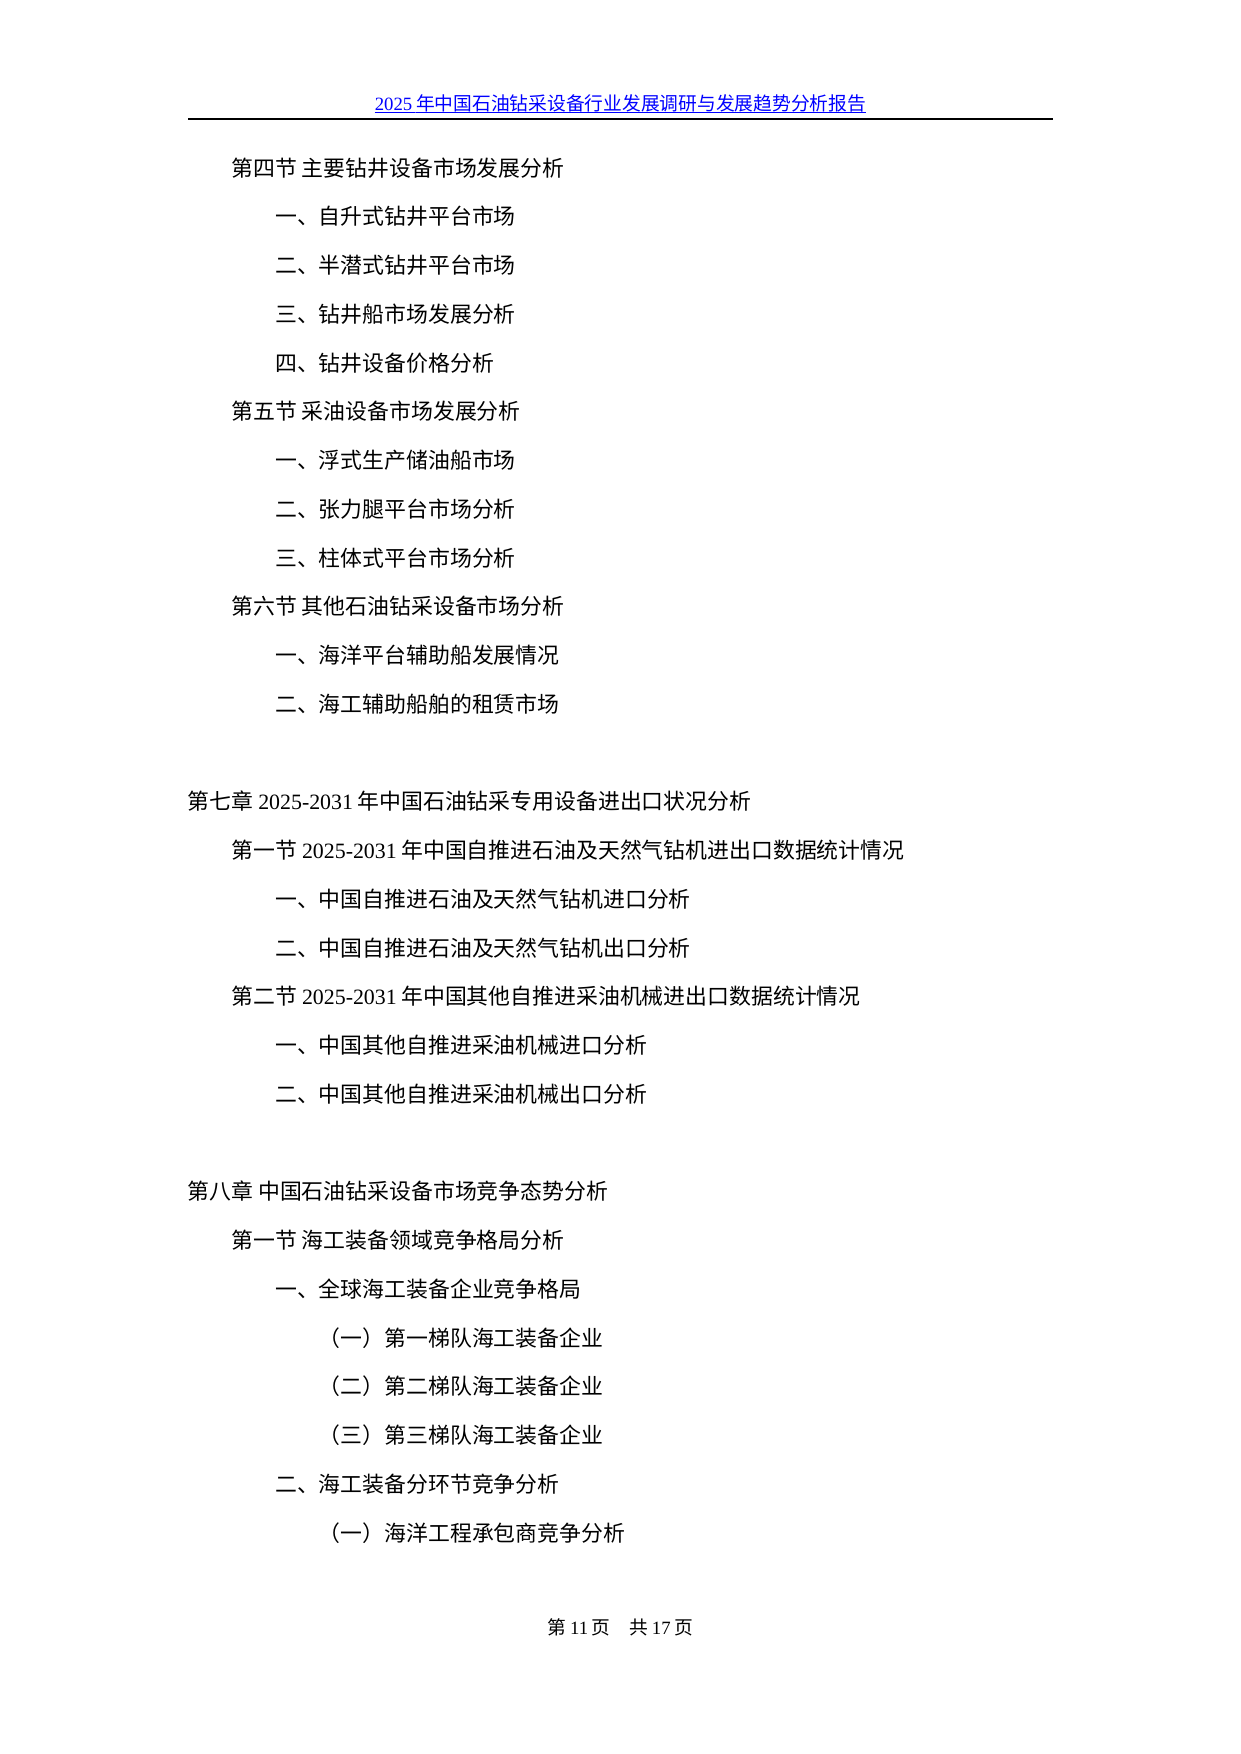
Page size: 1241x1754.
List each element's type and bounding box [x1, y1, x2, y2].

text [187, 150, 1053, 1548]
